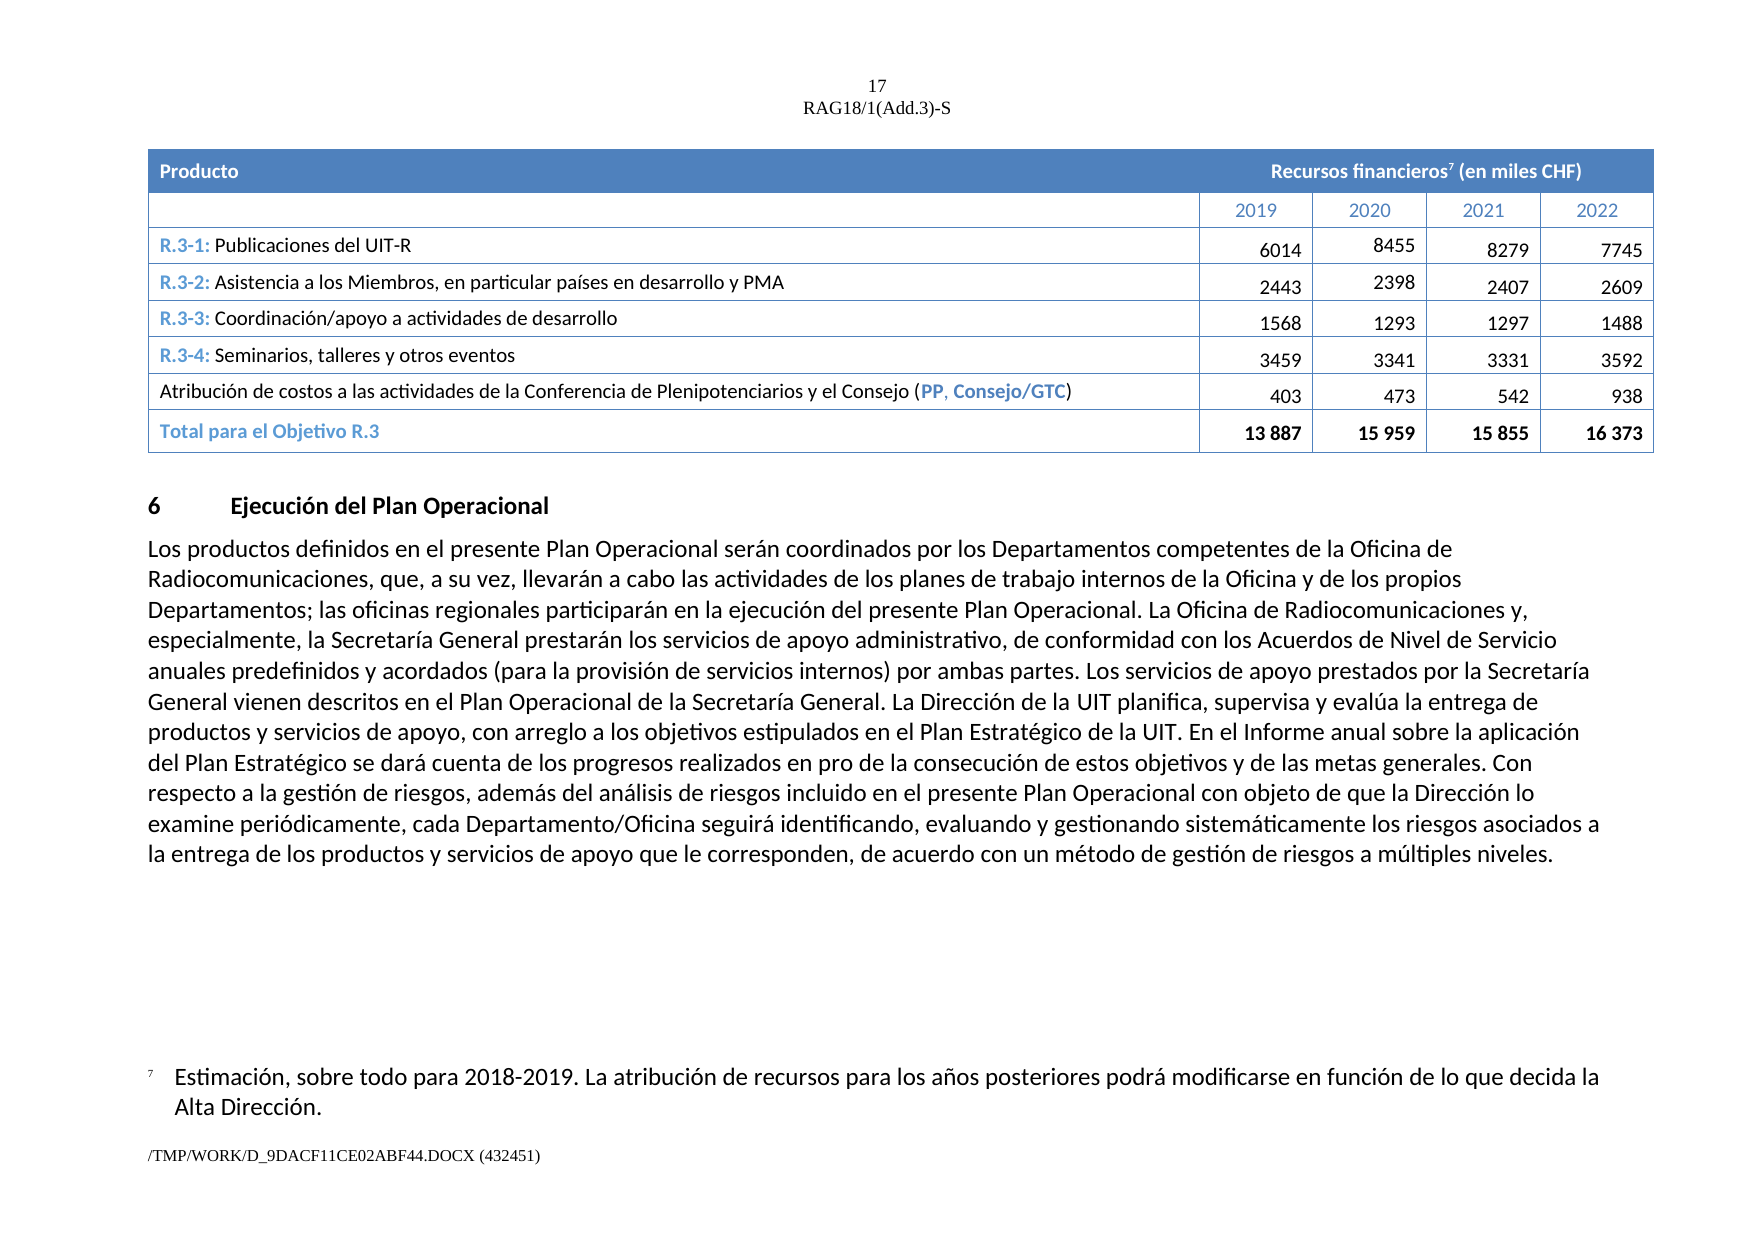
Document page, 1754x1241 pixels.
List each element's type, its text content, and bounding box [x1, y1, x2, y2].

table_cell 542 [1427, 374, 1540, 409]
table_cell R.3-4: Seminarios, talleres y otros eventos [149, 337, 1199, 372]
table_cell Total para el Objetivo R.3 [149, 410, 1199, 452]
table_cell 1293 [1313, 301, 1426, 336]
table_cell 2609 [1541, 264, 1653, 299]
table_cell 8279 [1427, 228, 1540, 263]
table_cell R.3-1: Publicaciones del UIT-R [149, 228, 1199, 263]
table_cell R.3-2: Asistencia a los Miembros, en particular países en desarrollo y PMA [149, 264, 1199, 299]
table_cell 2020 [1313, 193, 1426, 227]
table_cell 16 373 [1541, 410, 1653, 452]
table_cell R.3-3: Coordinación/apoyo a actividades de desarrollo [149, 301, 1199, 336]
table_cell 403 [1200, 374, 1312, 409]
table_cell 3331 [1427, 337, 1540, 372]
table_cell 3459 [1200, 337, 1312, 372]
table_cell 1297 [1427, 301, 1540, 336]
table_cell 15 855 [1427, 410, 1540, 452]
table_cell 7745 [1541, 228, 1653, 263]
table_cell 8455 [1313, 228, 1426, 263]
table_cell 473 [1313, 374, 1426, 409]
table_cell 3341 [1313, 337, 1426, 372]
table_cell Atribución de costos a las actividades de la Conferencia de Plenipotenciarios y el Consejo (PP, Consejo/GTC) [149, 374, 1199, 409]
table_cell 3592 [1541, 337, 1653, 372]
table_cell 2407 [1427, 264, 1540, 299]
table_cell 15 959 [1313, 410, 1426, 452]
table_header Recursos financieros (en miles CHF) [1199, 150, 1653, 192]
table_cell 6014 [1200, 228, 1312, 263]
table_cell 2021 [1427, 193, 1540, 227]
table_cell 13 887 [1200, 410, 1312, 452]
table_cell 2022 [1541, 193, 1653, 227]
subtitle 6 Ejecución del Plan Operacional [148, 490, 1606, 521]
table_cell 1568 [1200, 301, 1312, 336]
table_header Producto [149, 150, 1199, 192]
table_cell [149, 193, 1199, 227]
table_cell 2443 [1200, 264, 1312, 299]
table_cell 1488 [1541, 301, 1653, 336]
table_cell 938 [1541, 374, 1653, 409]
table_cell 2398 [1313, 264, 1426, 299]
text Los productos definidos en el presente Plan Operacional serán coordinados por los Departamentos competentes de la Oficina de Radiocomunicaciones, que, a su vez, llevarán a cabo las actividades de los planes de trabajo internos de la Oficina y de los propios Departamentos; las oficinas regionales participarán en la ejecución del presente Plan Operacional. La Oficina de Radiocomunicaciones y, especialmente, la Secretaría General prestarán los servicios de apoyo administrativo, de conformidad con los Acuerdos de Nivel de Servicio anuales predefinidos y acordados (para la provisión de servicios internos) por ambas partes. Los servicios de apoyo prestados por la Secretaría General vienen descritos en el Plan Operacional de la Secretaría General. La Dirección de la UIT planifica, supervisa y evalúa la entrega de productos y servicios de apoyo, con arreglo a los objetivos estipulados en el Plan Estratégico de la UIT. En el Informe anual sobre la aplicación del Plan Estratégico se dará cuenta de los progresos realizados en pro de la consecución de estos objetivos y de las metas generales. Con respecto a la gestión de riesgos, además del análisis de riesgos incluido en el presente Plan Operacional con objeto de que la Dirección lo examine periódicamente, cada Departamento/Oficina seguirá identificando, evaluando y gestionando sistemáticamente los riesgos asociados a la entrega de los productos y servicios de apoyo que le corresponden, de acuerdo con un método de gestión de riesgos a múltiples niveles. [148, 533, 1606, 869]
table_cell 2019 [1200, 193, 1312, 227]
